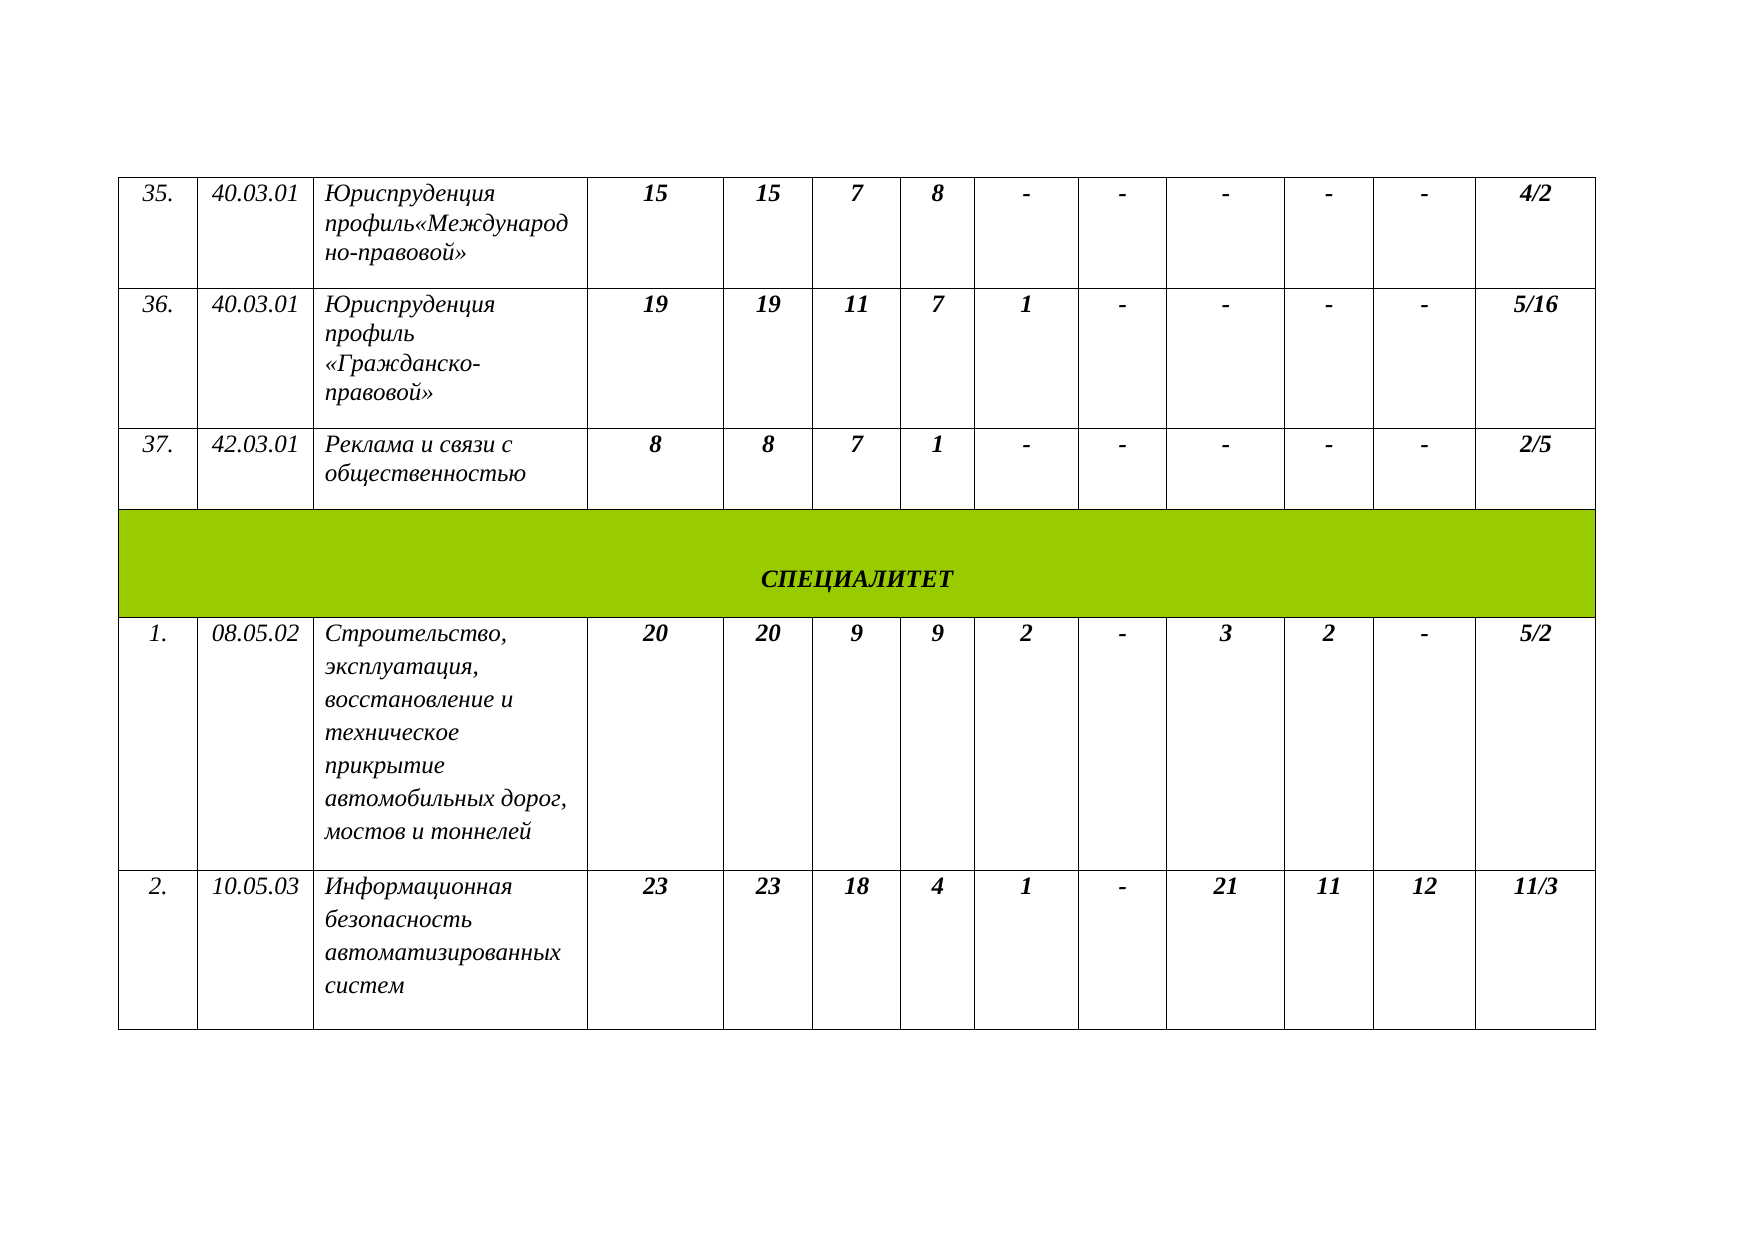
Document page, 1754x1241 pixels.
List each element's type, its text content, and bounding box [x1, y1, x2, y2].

table_cell - [1167, 178, 1284, 288]
table_cell 35. [119, 178, 197, 288]
table_cell - [975, 429, 1078, 509]
table_cell 2. [119, 871, 197, 1029]
table_cell 11/3 [1476, 871, 1595, 1029]
table_cell 15 [724, 178, 812, 288]
table_cell - [1079, 289, 1166, 428]
table_cell - [1079, 429, 1166, 509]
table_cell - [1167, 429, 1284, 509]
table_cell 2 [975, 618, 1078, 870]
table_cell 1 [901, 429, 974, 509]
table_cell 4/2 [1476, 178, 1595, 288]
table_cell 8 [588, 429, 723, 509]
table_cell - [1285, 289, 1373, 428]
table_cell 40.03.01 [198, 289, 313, 428]
table_cell 11 [1285, 871, 1373, 1029]
table_cell 18 [813, 871, 900, 1029]
table_cell 2 [1285, 618, 1373, 870]
table_cell 10.05.03 [198, 871, 313, 1029]
table_cell 1 [975, 289, 1078, 428]
table_cell 7 [901, 289, 974, 428]
table_cell 42.03.01 [198, 429, 313, 509]
table_cell - [1079, 618, 1166, 870]
table_cell 7 [813, 178, 900, 288]
table_cell - [1374, 178, 1475, 288]
table_cell 5/2 [1476, 618, 1595, 870]
table_cell 5/16 [1476, 289, 1595, 428]
table_cell 1. [119, 618, 197, 870]
table_cell 3 [1167, 618, 1284, 870]
table_cell Информационная безопасность автоматизированных систем [314, 871, 587, 1029]
table_cell - [1285, 429, 1373, 509]
table_cell 9 [901, 618, 974, 870]
table_cell 40.03.01 [198, 178, 313, 288]
table_cell 20 [724, 618, 812, 870]
table_cell - [1167, 289, 1284, 428]
table_cell 20 [588, 618, 723, 870]
table_cell Юриспруденция профиль«Международно-правовой» [314, 178, 587, 288]
table_cell Реклама и связи с общественностью [314, 429, 587, 509]
table_cell 11 [813, 289, 900, 428]
table_cell 15 [588, 178, 723, 288]
table_cell 36. [119, 289, 197, 428]
table_cell - [1079, 178, 1166, 288]
table_cell 1 [975, 871, 1078, 1029]
table_cell - [975, 178, 1078, 288]
table_cell 19 [588, 289, 723, 428]
table_cell 4 [901, 871, 974, 1029]
table_cell 9 [813, 618, 900, 870]
table_cell - [1374, 429, 1475, 509]
table_cell - [1374, 618, 1475, 870]
table_cell 12 [1374, 871, 1475, 1029]
table_cell 37. [119, 429, 197, 509]
table_cell - [1285, 178, 1373, 288]
table_cell 21 [1167, 871, 1284, 1029]
table_cell СПЕЦИАЛИТЕТ [119, 510, 1595, 617]
table_cell 8 [724, 429, 812, 509]
table_cell Юриспруденция профиль «Гражданско-правовой» [314, 289, 587, 428]
table_cell 19 [724, 289, 812, 428]
table_cell 23 [588, 871, 723, 1029]
table_cell - [1374, 289, 1475, 428]
table_cell 8 [901, 178, 974, 288]
table_cell 23 [724, 871, 812, 1029]
table_cell - [1079, 871, 1166, 1029]
table_cell 08.05.02 [198, 618, 313, 870]
table_cell 7 [813, 429, 900, 509]
table_cell 2/5 [1476, 429, 1595, 509]
table_cell Строительство, эксплуатация, восстановление и техническое прикрытие автомобильных дорог, мостов и тоннелей [314, 618, 587, 870]
